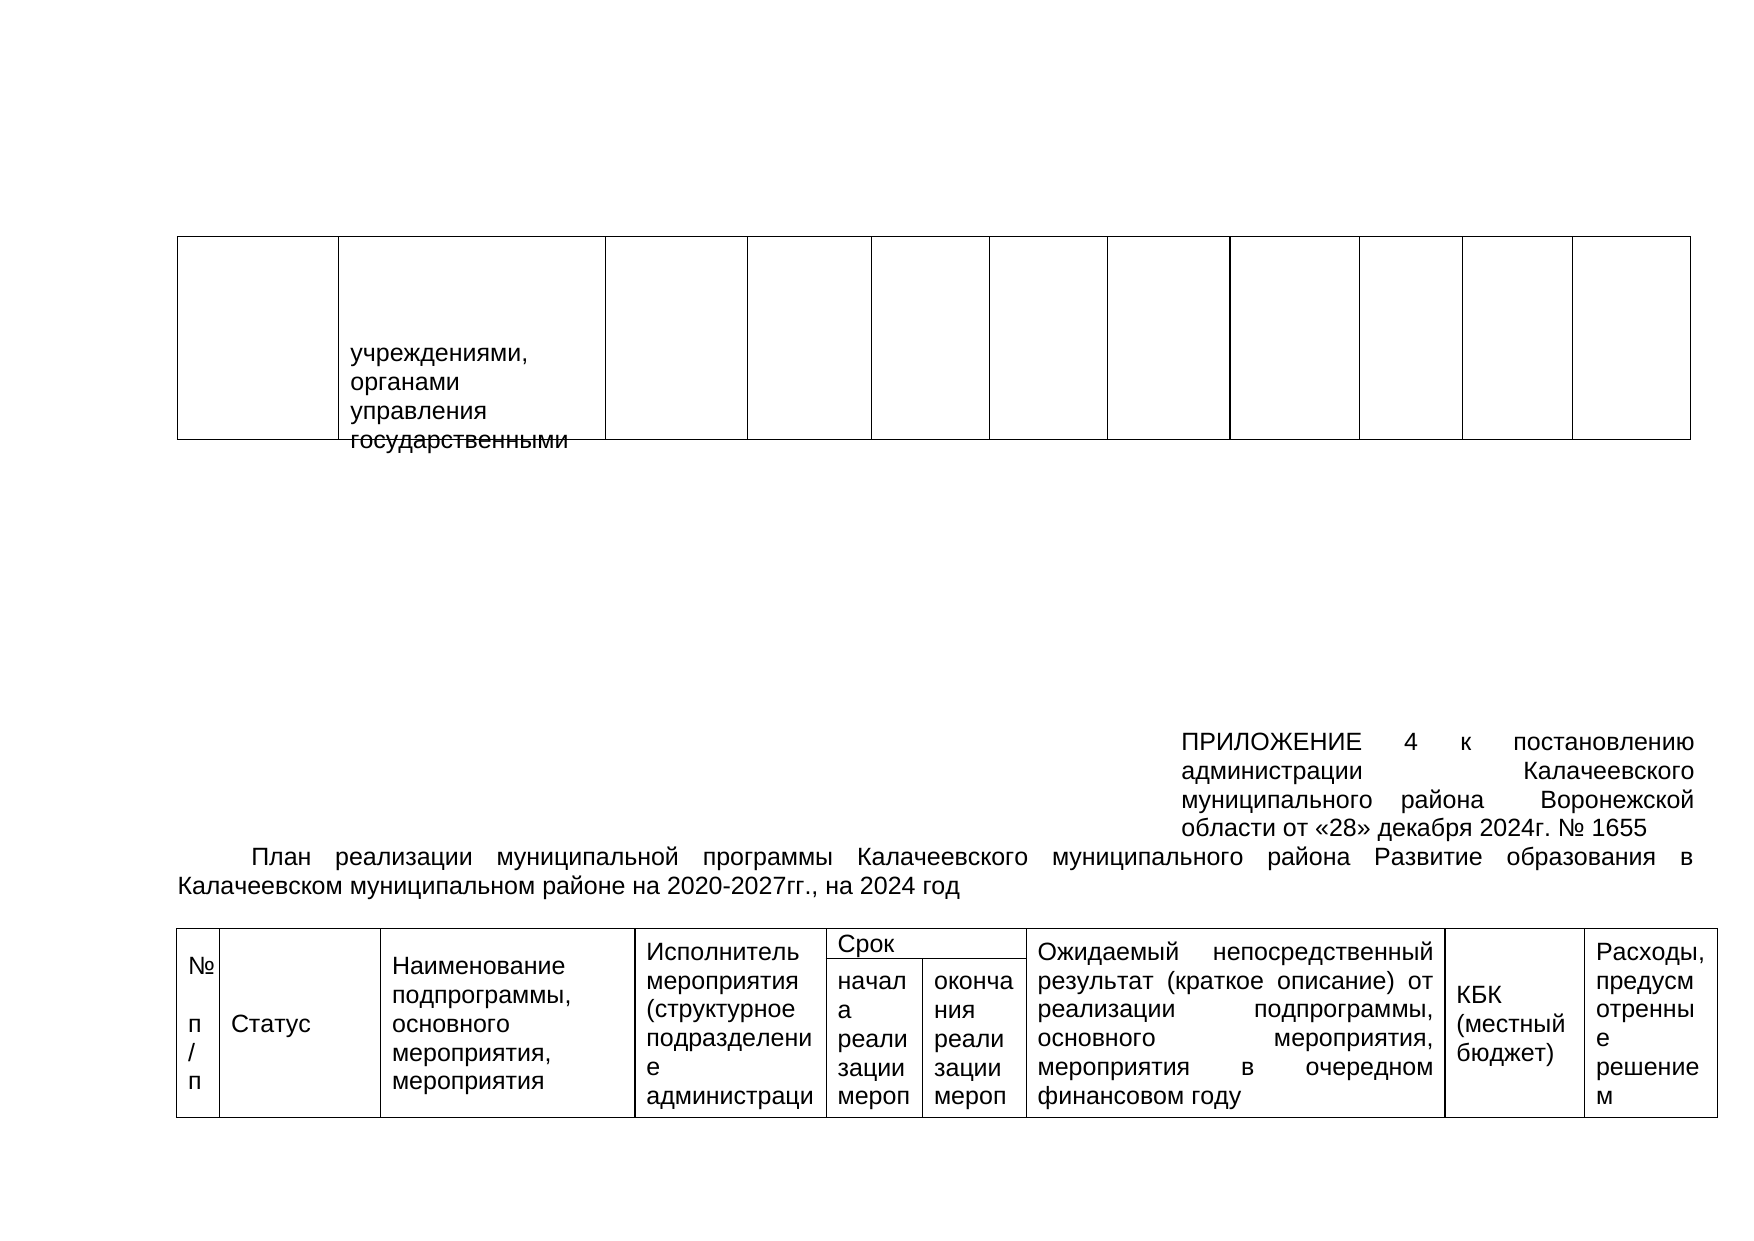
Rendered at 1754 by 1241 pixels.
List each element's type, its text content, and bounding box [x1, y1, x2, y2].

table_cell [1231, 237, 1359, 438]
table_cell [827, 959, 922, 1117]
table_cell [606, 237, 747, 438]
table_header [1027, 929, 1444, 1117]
text ПРИЛОЖЕНИЕ 4 к постановлению администрации Калачеевского муниципального района Воронежской области от «28» декабря 2024г. № 1655 [1181, 727, 1695, 842]
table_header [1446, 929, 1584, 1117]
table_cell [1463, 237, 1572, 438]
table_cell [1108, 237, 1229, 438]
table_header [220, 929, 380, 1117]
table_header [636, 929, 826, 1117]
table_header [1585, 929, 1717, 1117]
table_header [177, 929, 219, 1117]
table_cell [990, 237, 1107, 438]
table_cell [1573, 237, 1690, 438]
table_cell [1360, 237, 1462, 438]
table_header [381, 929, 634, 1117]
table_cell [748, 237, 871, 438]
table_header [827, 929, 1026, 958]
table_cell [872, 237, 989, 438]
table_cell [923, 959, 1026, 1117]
text План реализации муниципальной программы Калачеевского муниципального района Развитие образования в Калачеевском муниципальном районе на 2020-2027гг., на 2024 год [177, 842, 1695, 899]
